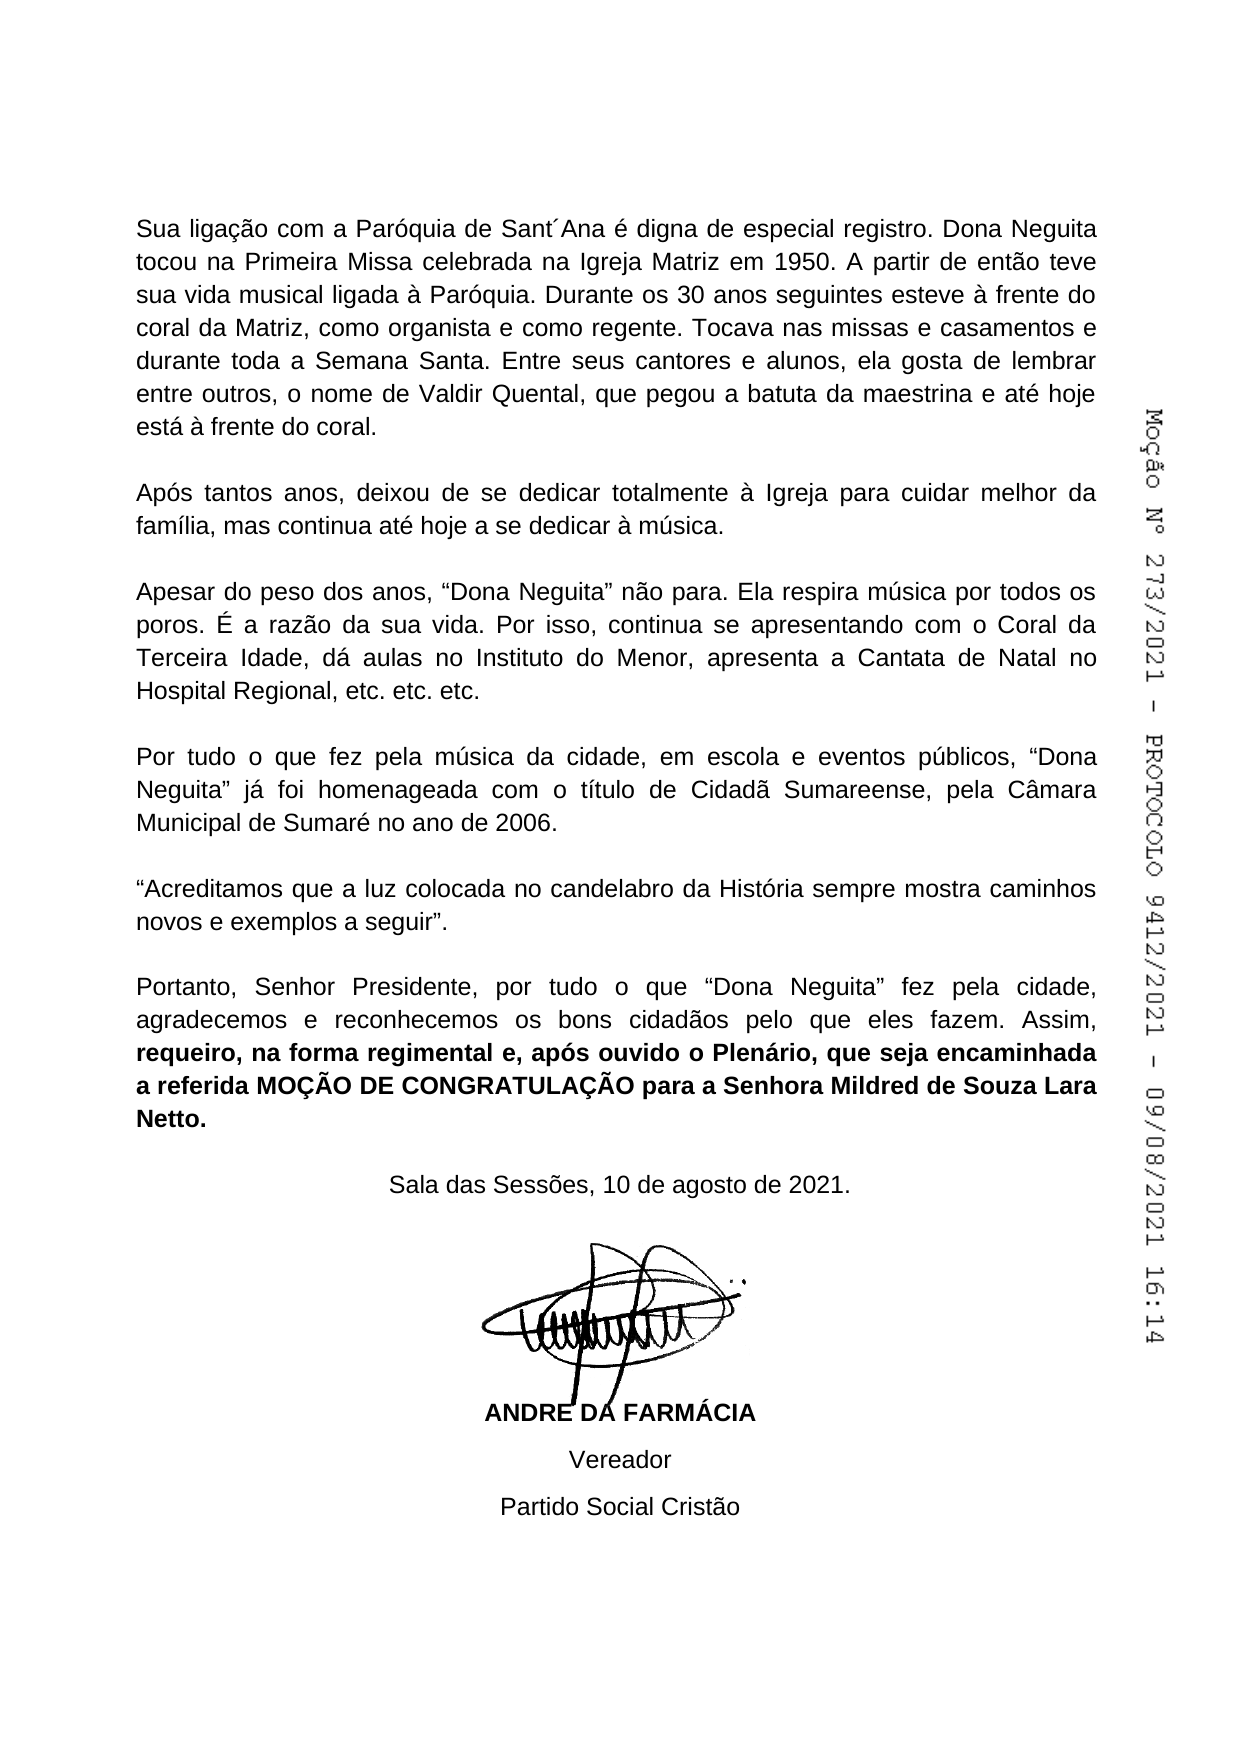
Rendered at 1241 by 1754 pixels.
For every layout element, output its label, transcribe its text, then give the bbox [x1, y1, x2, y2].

text Partido Social Cristão [177, 1492, 1063, 1521]
text “Acreditamos que a luz colocada no candelabro da História sempre mostra caminhos novos e exemplos a seguir”. [136, 874, 1098, 936]
text Por tudo o que fez pela música da cidade, em escola e eventos públicos, “Dona Neguita” já foi homenageada com o título de Cidadã Sumareense, pela Câmara Municipal de Sumaré no ano de 2006. [136, 742, 1098, 837]
text ANDRE DA FARMÁCIA [177, 1398, 1063, 1426]
picture [477, 1220, 763, 1422]
text Sua ligação com a Paróquia de Sant´Ana é digna de especial registro. Dona Neguita tocou na Primeira Missa celebrada na Igreja Matriz em 1950. A partir de então teve sua vida musical ligada à Paróquia. Durante os 30 anos seguintes esteve à frente do coral da Matriz, como organista e como regente. Tocava nas missas e casamentos e durante toda a Semana Santa. Entre seus cantores e alunos, ela gosta de lembrar entre outros, o nome de Valdir Quental, que pegou a batuta da maestrina e até hoje está à frente do coral. [136, 214, 1098, 441]
text Após tantos anos, deixou de se dedicar totalmente à Igreja para cuidar melhor da família, mas continua até hoje a se dedicar à música. [136, 478, 1098, 539]
text Apesar do peso dos anos, “Dona Neguita” não para. Ela respira música por todos os poros. É a razão da sua vida. Por isso, continua se apresentando com o Coral da Terceira Idade, dá aulas no Instituto do Menor, apresenta a Cantata de Natal no Hospital Regional, etc. etc. etc. [136, 577, 1098, 705]
text Portanto, Senhor Presidente, por tudo o que “Dona Neguita” fez pela cidade, agradecemos e reconhecemos os bons cidadãos pelo que eles fazem. Assim, requeiro, na forma regimental e, após ouvido o Plenário, que seja encaminhada a referida MOÇÃO DE CONGRATULAÇÃO para a Senhora Mildred de Souza Lara Netto. [136, 972, 1098, 1133]
picture [1120, 406, 1183, 1349]
text Vereador [177, 1445, 1063, 1473]
text Sala das Sessões, 10 de agosto de 2021. [177, 1170, 1063, 1199]
